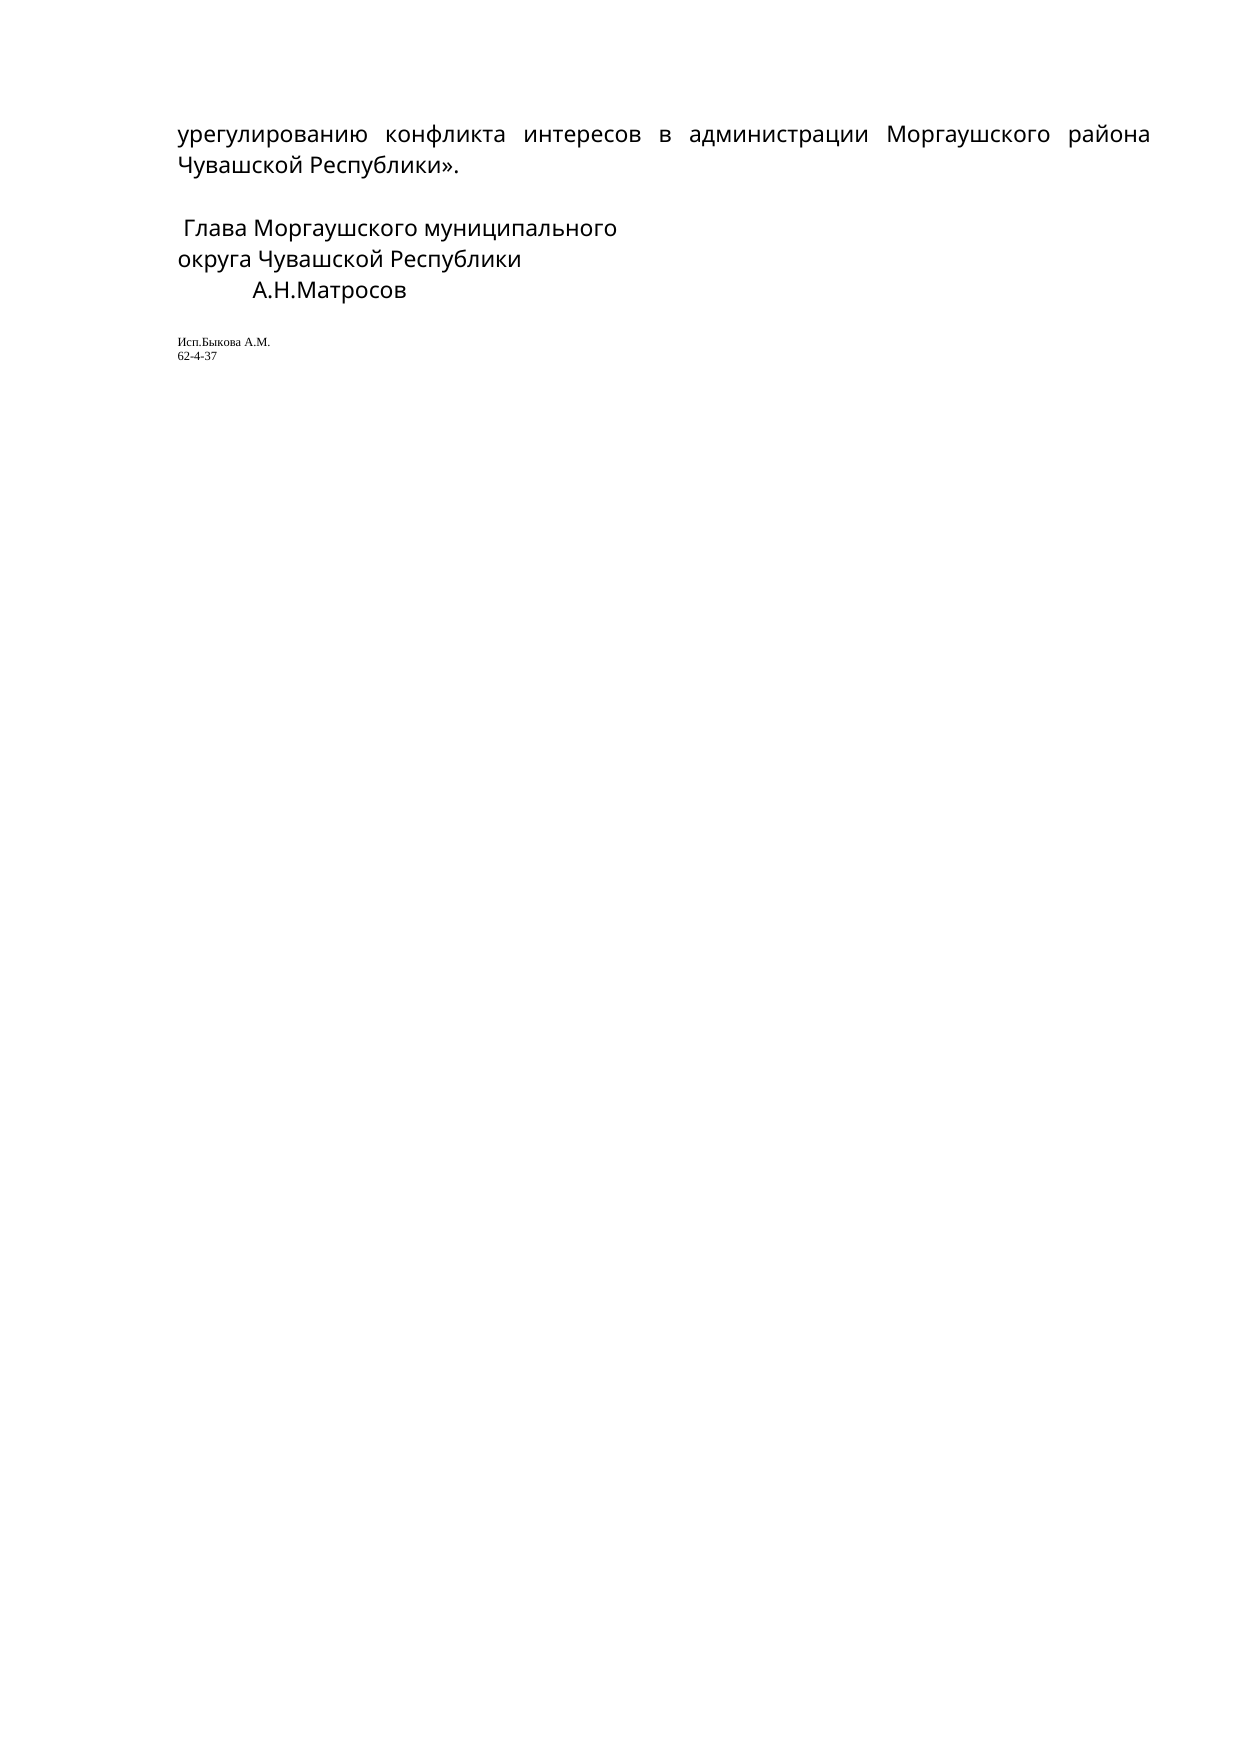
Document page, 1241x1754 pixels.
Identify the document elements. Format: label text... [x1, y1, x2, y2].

text Глава Моргаушского муниципального [177, 212, 1152, 243]
text Исп.Быкова А.М. [177, 334, 1152, 349]
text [177, 118, 1152, 181]
text 62-4-37 [177, 349, 1152, 363]
text округа Чувашской Республики А.Н.Матросов [177, 243, 1152, 306]
